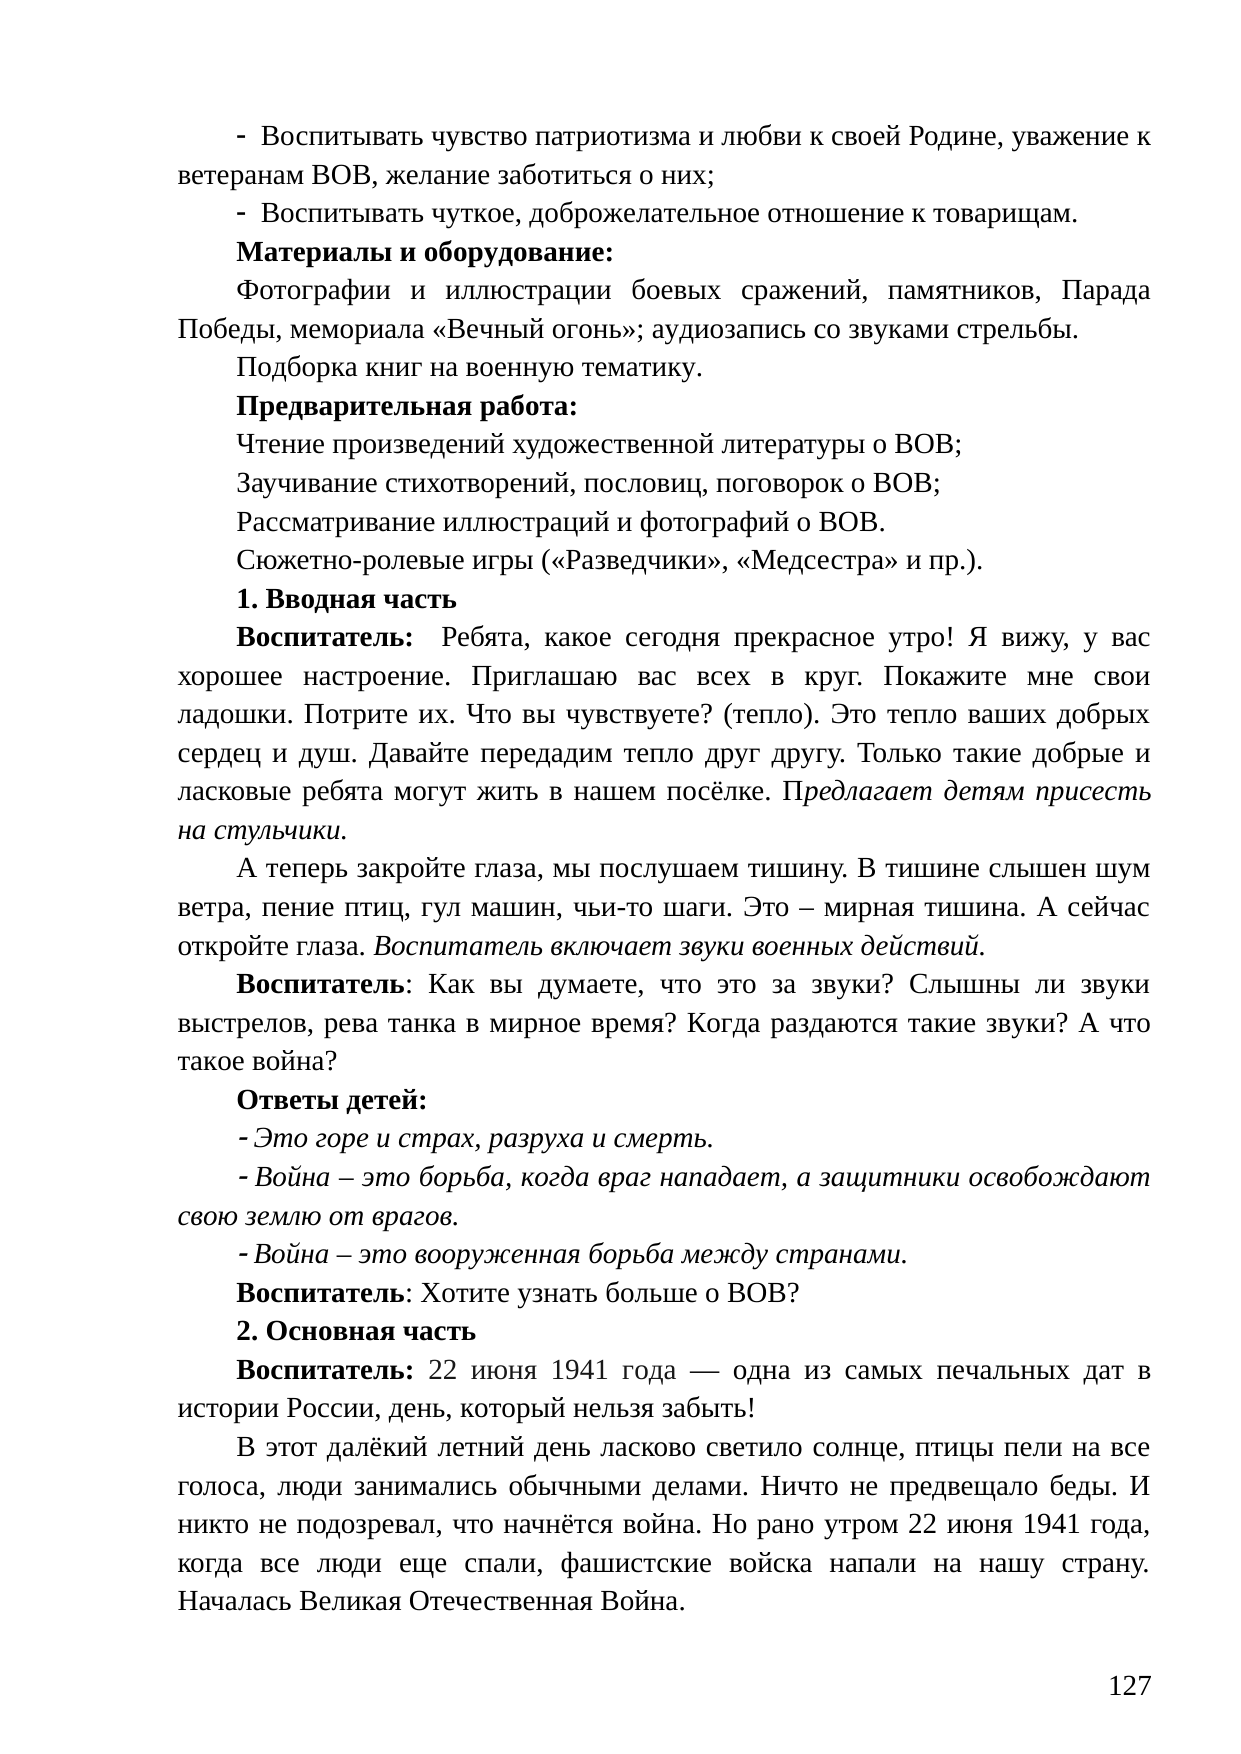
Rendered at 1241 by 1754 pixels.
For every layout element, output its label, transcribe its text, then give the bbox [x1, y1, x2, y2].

text Воспитатель: Как вы думаете, что это за звуки? Слышны ли звуки выстрелов, рева танка в мирное время? Когда раздаются такие звуки? А что такое война? [177, 966, 1152, 1077]
text В этот далёкий летний день ласково светило солнце, птицы пели на все голоса, люди занимались обычными делами. Ничто не предвещало беды. И никто не подозревал, что начнётся война. Но рано утром 22 июня 1941 года, когда все люди еще спали, фашистские войска напали на нашу страну. Началась Великая Отечественная Война. [177, 1429, 1152, 1617]
text Ответы детей: [177, 1082, 1152, 1115]
text 1. Вводная часть [177, 581, 1152, 614]
text Чтение произведений художественной литературы о ВОВ; [177, 427, 1152, 460]
text Подборка книг на военную тематику. [177, 349, 1152, 383]
text Война – это вооруженная борьба между странами. [177, 1236, 1152, 1270]
text Фотографии и иллюстрации боевых сражений, памятников, Парада Победы, мемориала «Вечный огонь»; аудиозапись со звуками стрельбы. [177, 272, 1152, 344]
text Воспитатель: Ребята, какое сегодня прекрасное утро! Я вижу, у вас хорошее настроение. Приглашаю вас всех в круг. Покажите мне свои ладошки. Потрите их. Что вы чувствуете? (тепло). Это тепло ваших добрых сердец и душ. Давайте передадим тепло друг другу. Только такие добрые и ласковые ребята могут жить в нашем посёлке. Предлагает детям присесть на стульчики. [177, 619, 1152, 846]
text Война – это борьба, когда враг нападает, а защитники освобождают свою землю от врагов. [177, 1159, 1152, 1231]
list Воспитывать чувство патриотизма и любви к своей Родине, уважение к ветеранам ВОВ, желание заботиться о них; [177, 118, 1152, 190]
text Воспитатель: Хотите узнать больше о ВОВ? [177, 1275, 1152, 1308]
text Предварительная работа: [177, 388, 1152, 422]
text Рассматривание иллюстраций и фотографий о ВОВ. [177, 504, 1152, 537]
text Это горе и страх, разруха и смерть. [177, 1120, 1152, 1154]
list Воспитывать чуткое, доброжелательное отношение к товарищам. [177, 195, 1152, 229]
text Заучивание стихотворений, пословиц, поговорок о ВОВ; [177, 465, 1152, 499]
text Воспитатель: 22 июня 1941 года — одна из самых печальных дат в истории России, день, который нельзя забыть! [177, 1352, 1152, 1424]
text 2. Основная часть [177, 1313, 1152, 1347]
text Сюжетно-ролевые игры («Разведчики», «Медсестра» и пр.). [177, 542, 1152, 576]
text Материалы и оборудование: [177, 234, 1152, 267]
text А теперь закройте глаза, мы послушаем тишину. В тишине слышен шум ветра, пение птиц, гул машин, чьи-то шаги. Это – мирная тишина. А сейчас откройте глаза. Воспитатель включает звуки военных действий. [177, 851, 1152, 961]
